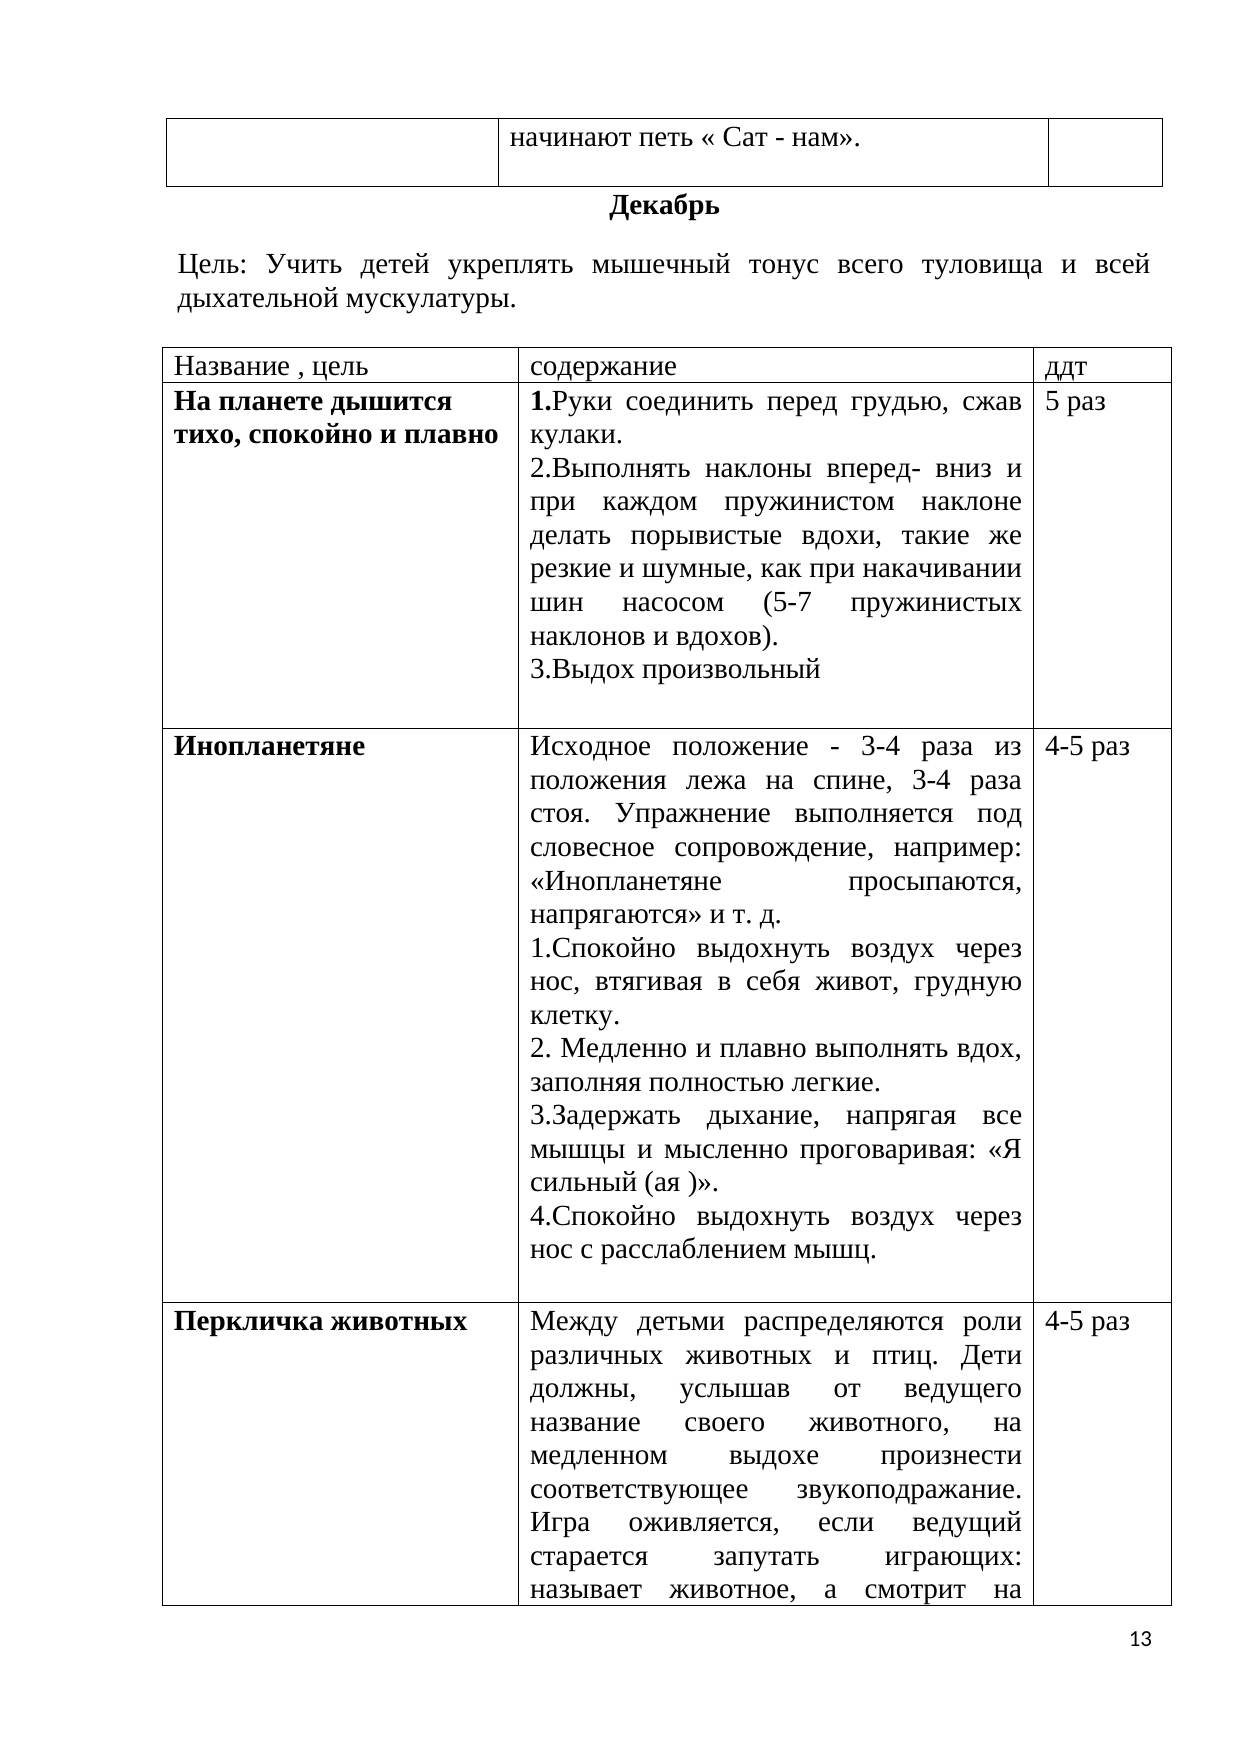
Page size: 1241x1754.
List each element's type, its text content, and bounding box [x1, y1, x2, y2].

table_cell 4-5 раз [1034, 1303, 1171, 1605]
text Цель: Учить детей укреплять мышечный тонус всего туловища и всей дыхательной мускулатуры. [177, 247, 1152, 314]
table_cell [519, 1303, 1033, 1605]
table_cell Инопланетяне [163, 729, 518, 1302]
table_header содержание [519, 348, 1033, 382]
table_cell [167, 119, 498, 186]
table_header Название , цель [163, 348, 518, 382]
table_cell Исходное положение - 3-4 раза из положения лежа на спине, 3-4 раза стоя. Упражнение выполняется под словесное сопровождение, например: «Инопланетяне просыпаются, напрягаются» и т. д. 1.Спокойно выдохнуть воздух через нос, втягивая в себя живот, грудную клетку. 2. Медленно и плавно выполнять вдох, заполняя полностью легкие. 3.Задержать дыхание, напрягая все мышцы и мысленно проговаривая: «Я сильный (ая )». 4.Спокойно выдохнуть воздух через нос с расслаблением мышц. [519, 729, 1033, 1302]
text Декабрь [177, 187, 1152, 221]
table_cell На планете дышится тихо, спокойно и плавно [163, 383, 518, 727]
table_cell [1049, 119, 1162, 186]
table_header ддт [1034, 348, 1171, 382]
table_cell 1.Руки соединить перед грудью, сжав кулаки. 2.Выполнять наклоны вперед- вниз и при каждом пружинистом наклоне делать порывистые вдохи, такие же резкие и шумные, как при накачивании шин насосом (5-7 пружинистых наклонов и вдохов). 3.Выдох произвольный [519, 383, 1033, 727]
table_cell 4-5 раз [1034, 729, 1171, 1302]
table_cell Перкличка животных [163, 1303, 518, 1605]
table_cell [499, 119, 1048, 186]
table_cell 5 раз [1034, 383, 1171, 727]
